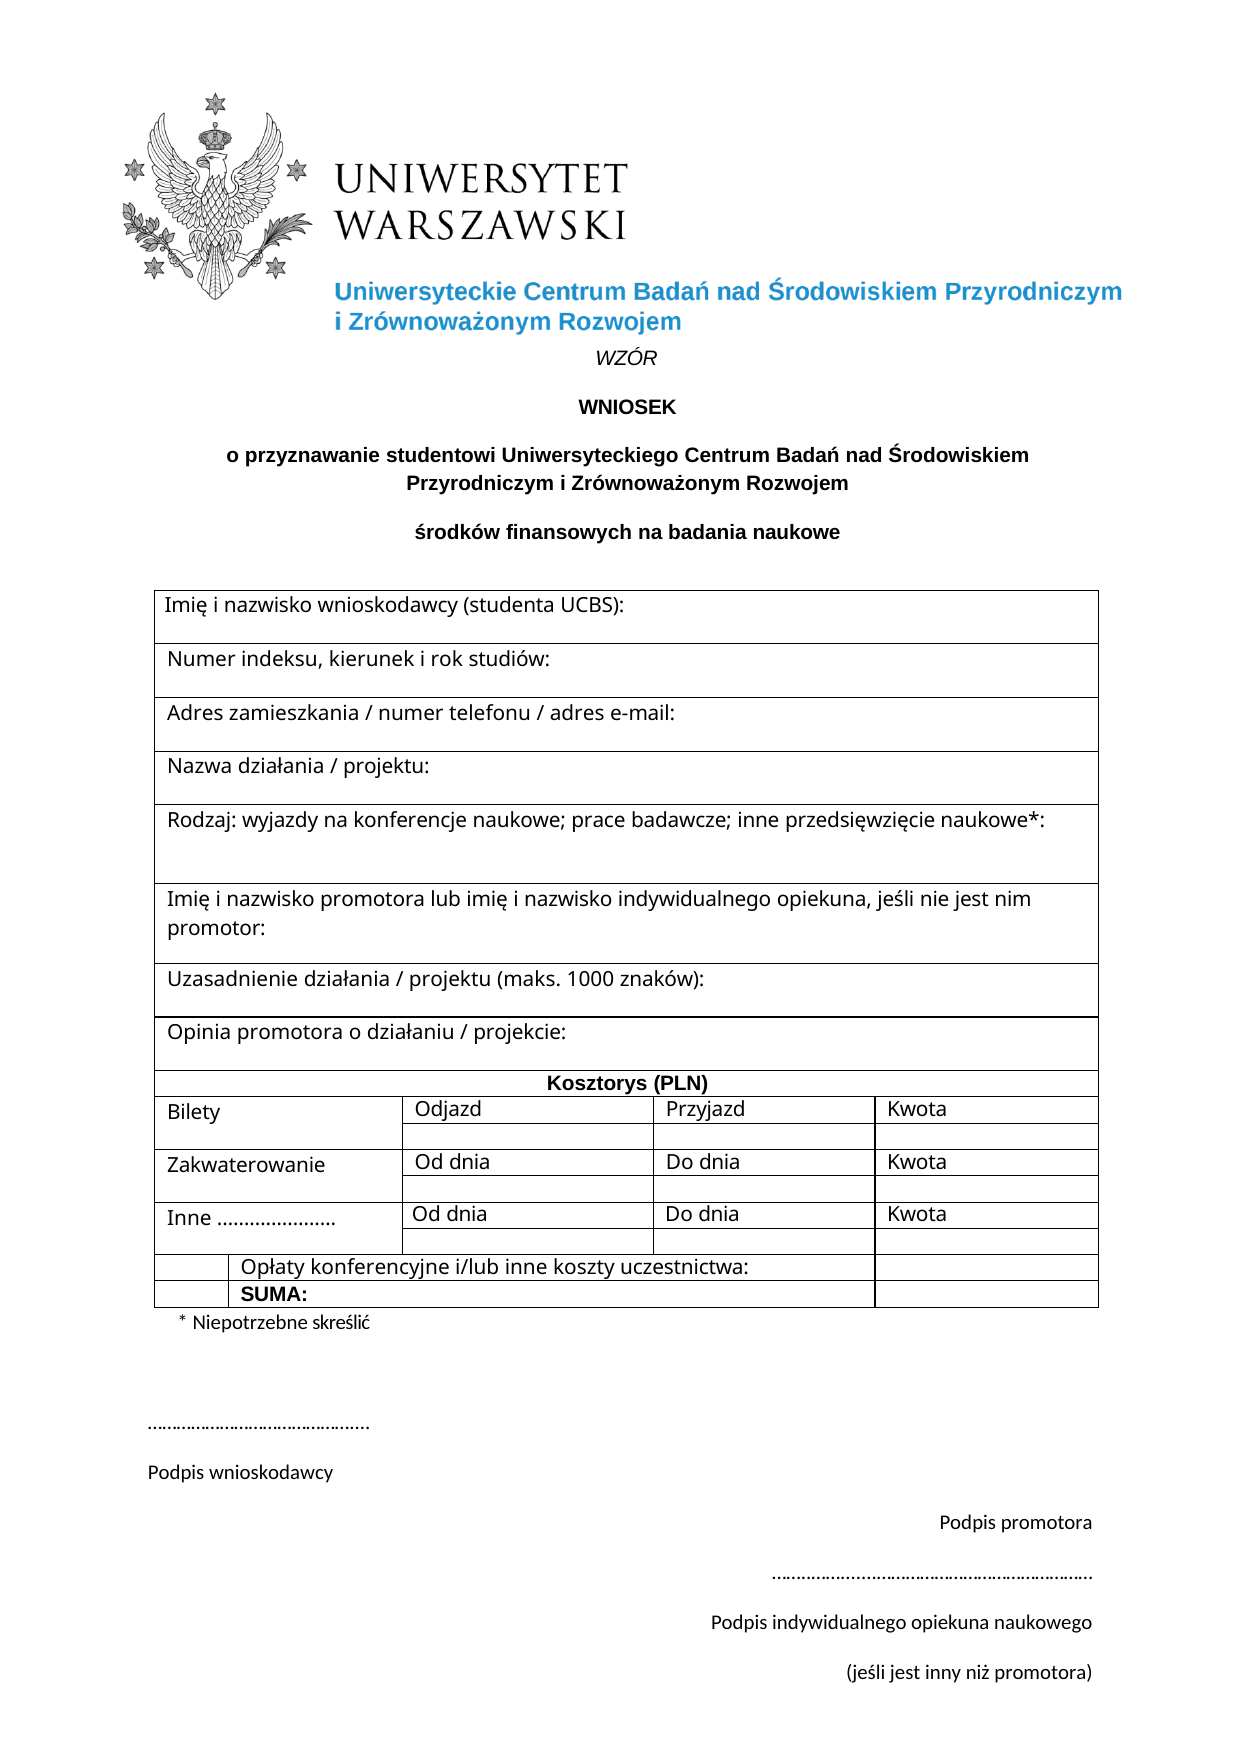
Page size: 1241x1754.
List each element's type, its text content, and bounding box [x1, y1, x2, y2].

table_cell Nazwa działania / projektu: [155, 752, 1098, 804]
text o przyznawanie studentowi Uniwersyteckiego Centrum Badań nad Środowiskiem Przyrodniczym i Zrównoważonym Rozwojem [215, 443, 1040, 494]
text ……..…….......……………………………………… [148, 1559, 1093, 1584]
table_cell Adres zamieszkania / numer telefonu / adres e-mail: [155, 698, 1098, 751]
table_cell Od dnia [403, 1203, 653, 1228]
text (jeśli jest inny niż promotora) [148, 1659, 1093, 1684]
table_cell [876, 1124, 1098, 1149]
table_cell Rodzaj: wyjazdy na konferencje naukowe; prace badawcze; inne przedsięwzięcie naukowe*: [155, 805, 1098, 883]
table_cell Do dnia [654, 1203, 874, 1228]
text Podpis wnioskodawcy [148, 1459, 1093, 1484]
table_cell Bilety [155, 1097, 402, 1149]
table_cell [403, 1229, 653, 1254]
text Podpis promotora [148, 1509, 1093, 1534]
table_cell [654, 1176, 874, 1202]
table_cell [403, 1176, 653, 1202]
table_cell Kosztorys (PLN) [155, 1071, 1098, 1096]
table_header Imię i nazwisko wnioskodawcy (studenta UCBS): [155, 591, 1098, 643]
table_cell [403, 1124, 653, 1149]
table_cell Inne …………………. [155, 1203, 402, 1254]
text …………………………………….... [148, 1409, 1093, 1434]
table_cell Kwota [876, 1097, 1098, 1123]
text * Niepotrzebne skreślić [177, 1309, 1093, 1334]
table_cell [876, 1229, 1098, 1254]
table_cell Od dnia [403, 1150, 653, 1175]
table_cell Przyjazd [654, 1097, 874, 1123]
text Podpis indywidualnego opiekuna naukowego [148, 1609, 1093, 1634]
table_cell Uzasadnienie działania / projektu (maks. 1000 znaków): [155, 964, 1098, 1016]
table_cell [155, 1281, 228, 1307]
table_cell Opłaty konferencyjne i/lub inne koszty uczestnictwa: [229, 1255, 874, 1280]
table_cell Odjazd [403, 1097, 653, 1123]
table_cell Opinia promotora o działaniu / projekcie: [155, 1018, 1098, 1070]
table_cell Imię i nazwisko promotora lub imię i nazwisko indywidualnego opiekuna, jeśli nie jest nim promotor: [155, 884, 1098, 963]
text środków finansowych na badania naukowe [162, 519, 1093, 545]
table_cell SUMA: [229, 1281, 874, 1307]
table_cell Numer indeksu, kierunek i rok studiów: [155, 644, 1098, 697]
table_cell [654, 1229, 874, 1254]
table_cell [876, 1255, 1098, 1280]
table_cell Zakwaterowanie [155, 1150, 402, 1202]
text WZÓR [215, 346, 1040, 370]
table_cell [876, 1176, 1098, 1202]
picture [3, 3, 1241, 1754]
table_cell Kwota [876, 1150, 1098, 1175]
table_cell Do dnia [654, 1150, 874, 1175]
table_cell [876, 1281, 1098, 1307]
table_cell [654, 1124, 874, 1149]
text WNIOSEK [215, 394, 1040, 418]
table_cell Kwota [876, 1203, 1098, 1228]
table_cell [155, 1255, 228, 1280]
